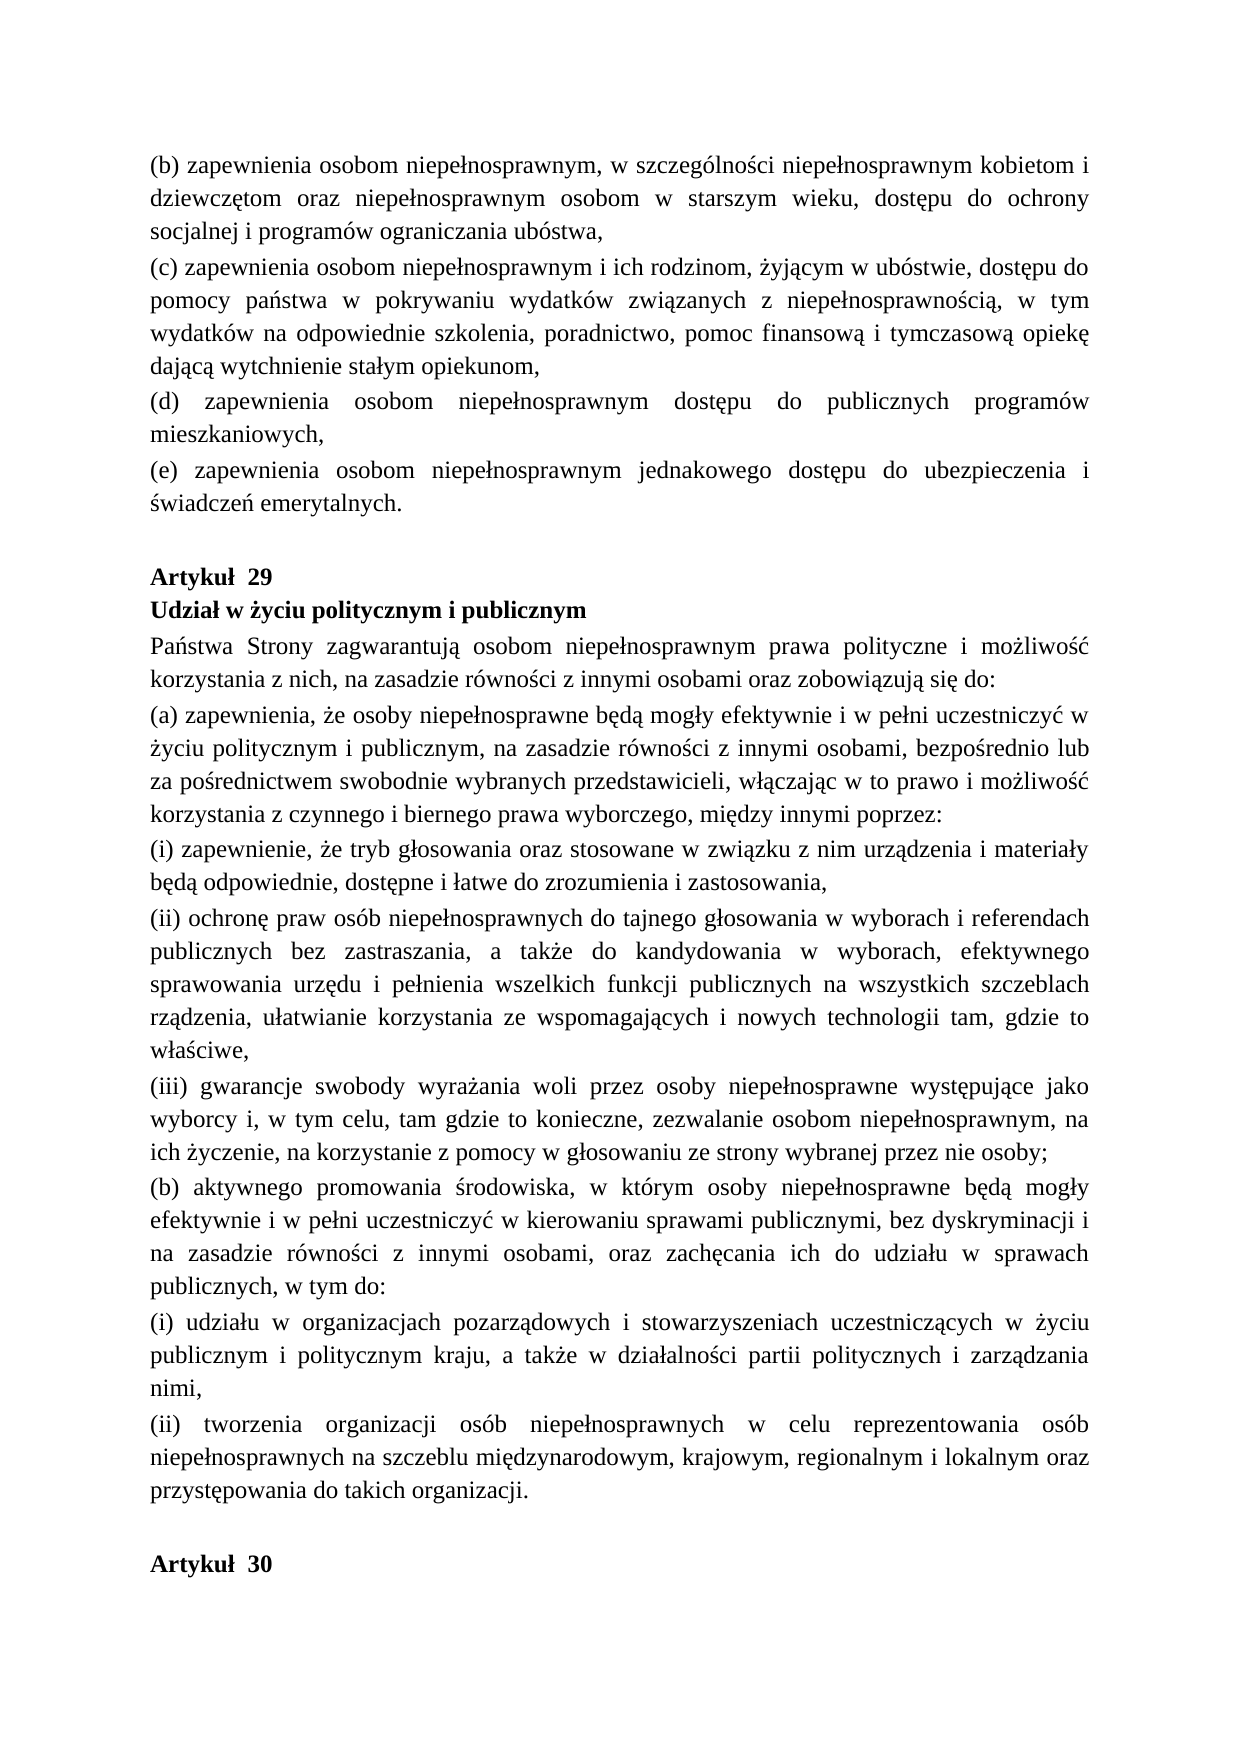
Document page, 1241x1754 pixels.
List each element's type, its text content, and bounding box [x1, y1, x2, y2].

text (c) zapewnienia osobom niepełnosprawnym i ich rodzinom, żyjącym w ubóstwie, dostępu do pomocy państwa w pokrywaniu wydatków związanych z niepełnosprawnością, w tym wydatków na odpowiednie szkolenia, poradnictwo, pomoc finansową i tymczasową opiekę dającą wytchnienie stałym opiekunom, [150, 252, 1090, 379]
text (iii) gwarancje swobody wyrażania woli przez osoby niepełnosprawne występujące jako wyborcy i, w tym celu, tam gdzie to konieczne, zezwalanie osobom niepełnosprawnym, na ich życzenie, na korzystanie z pomocy w głosowaniu ze strony wybranej przez nie osoby; [150, 1071, 1090, 1166]
text (i) zapewnienie, że tryb głosowania oraz stosowane w związku z nim urządzenia i materiały będą odpowiednie, dostępne i łatwe do zrozumienia i zastosowania, [150, 834, 1090, 896]
text (e) zapewnienia osobom niepełnosprawnym jednakowego dostępu do ubezpieczenia i świadczeń emerytalnych. [150, 455, 1090, 517]
text (ii) tworzenia organizacji osób niepełnosprawnych w celu reprezentowania osób niepełnosprawnych na szczeblu międzynarodowym, krajowym, regionalnym i lokalnym oraz przystępowania do takich organizacji. [150, 1409, 1090, 1503]
text Artykuł 30 [150, 1549, 1090, 1578]
text (a) zapewnienia, że osoby niepełnosprawne będą mogły efektywnie i w pełni uczestniczyć w życiu politycznym i publicznym, na zasadzie równości z innymi osobami, bezpośrednio lub za pośrednictwem swobodnie wybranych przedstawicieli, włączając w to prawo i możliwość korzystania z czynnego i biernego prawa wyborczego, między innymi poprzez: [150, 700, 1090, 827]
text Państwa Strony zagwarantują osobom niepełnosprawnym prawa polityczne i możliwość korzystania z nich, na zasadzie równości z innymi osobami oraz zobowiązują się do: [150, 631, 1090, 693]
text (b) aktywnego promowania środowiska, w którym osoby niepełnosprawne będą mogły efektywnie i w pełni uczestniczyć w kierowaniu sprawami publicznymi, bez dyskryminacji i na zasadzie równości z innymi osobami, oraz zachęcania ich do udziału w sprawach publicznych, w tym do: [150, 1172, 1090, 1300]
text Artykuł 29 [150, 562, 1090, 591]
text (ii) ochronę praw osób niepełnosprawnych do tajnego głosowania w wyborach i referendach publicznych bez zastraszania, a także do kandydowania w wyborach, efektywnego sprawowania urzędu i pełnienia wszelkich funkcji publicznych na wszystkich szczeblach rządzenia, ułatwianie korzystania ze wspomagających i nowych technologii tam, gdzie to właściwe, [150, 903, 1090, 1064]
text (i) udziału w organizacjach pozarządowych i stowarzyszeniach uczestniczących w życiu publicznym i politycznym kraju, a także w działalności partii politycznych i zarządzania nimi, [150, 1307, 1090, 1402]
text (d) zapewnienia osobom niepełnosprawnym dostępu do publicznych programów mieszkaniowych, [150, 386, 1090, 448]
text (b) zapewnienia osobom niepełnosprawnym, w szczególności niepełnosprawnym kobietom i dziewczętom oraz niepełnosprawnym osobom w starszym wieku, dostępu do ochrony socjalnej i programów ograniczania ubóstwa, [150, 150, 1090, 245]
text Udział w życiu politycznym i publicznym [150, 595, 1090, 624]
